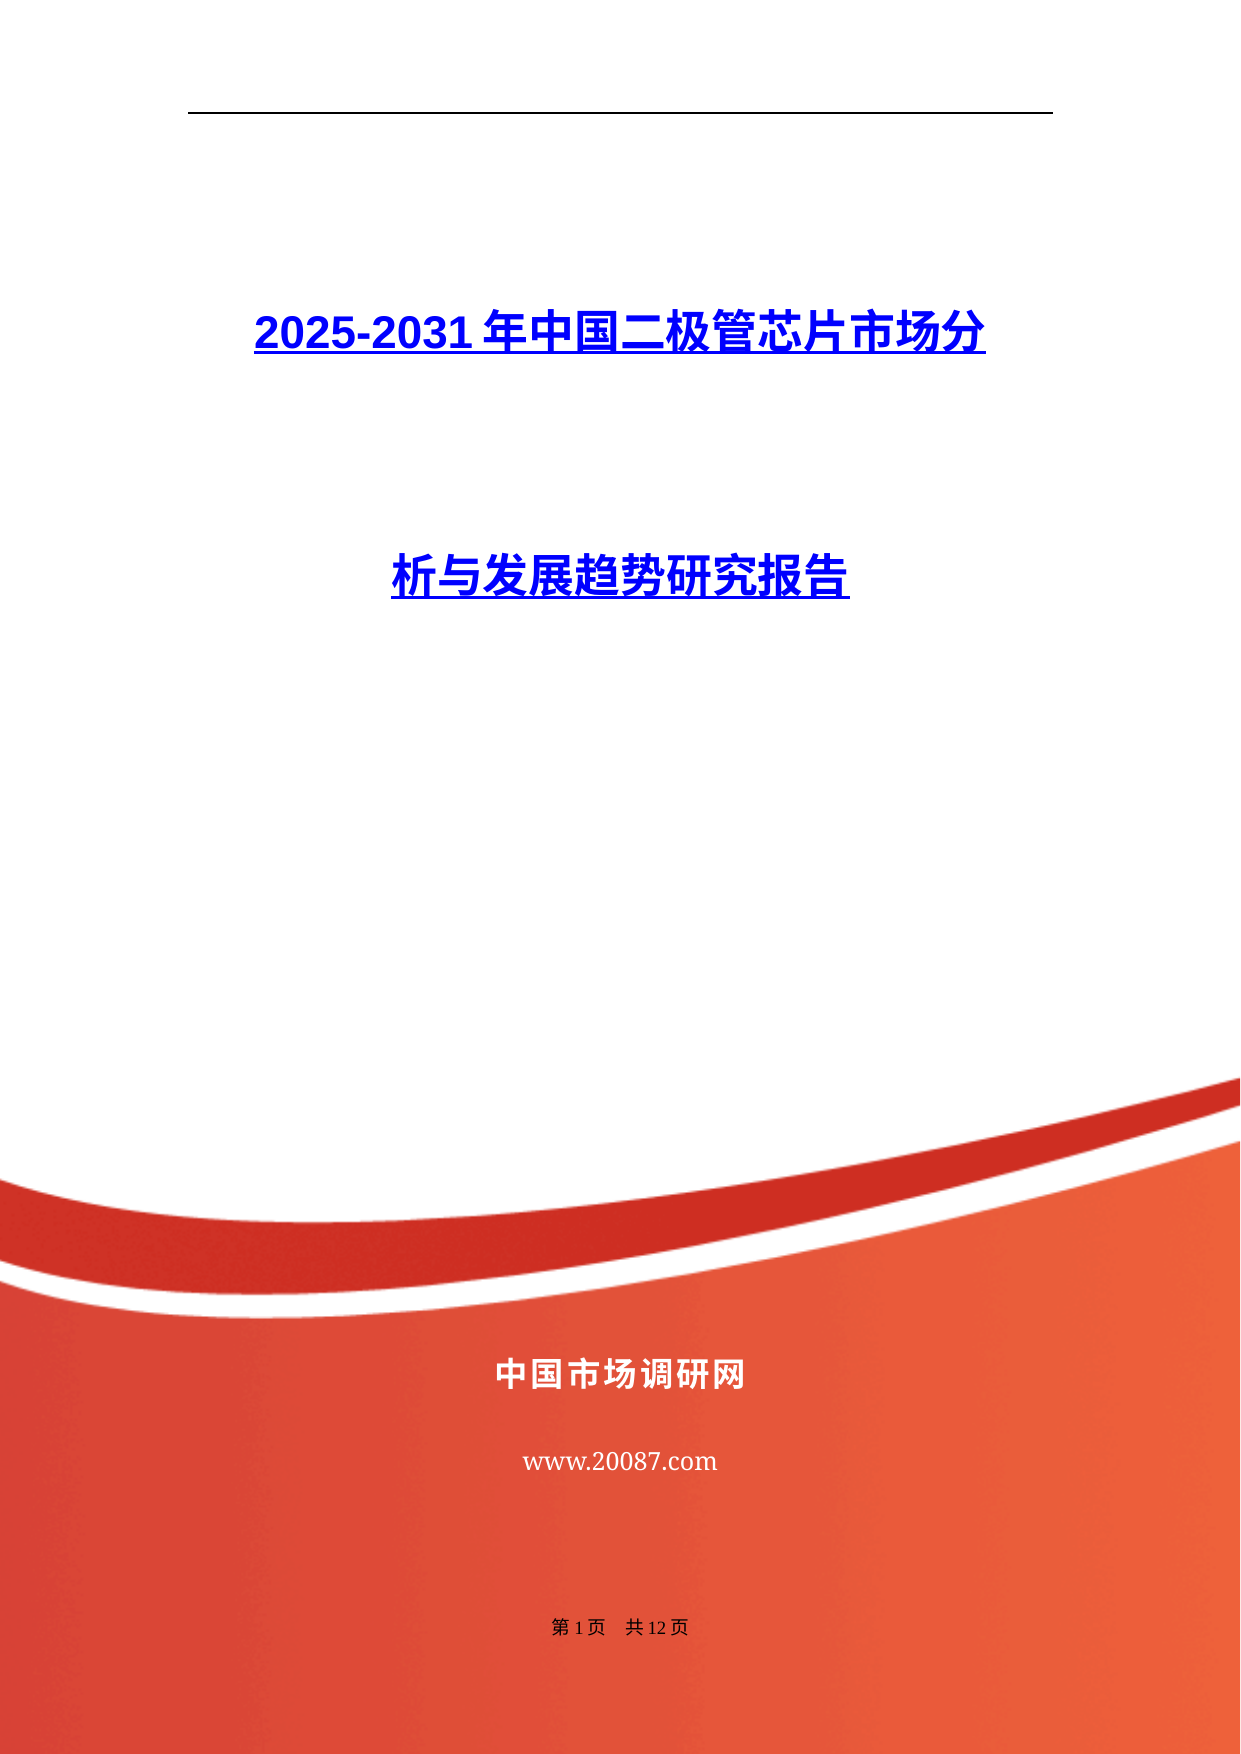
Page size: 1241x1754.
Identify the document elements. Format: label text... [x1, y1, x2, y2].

subtitle 中国市场调研网 [187, 1339, 1053, 1404]
table_header 2025-2031年中国二极管芯片市场分析与发展趋势研究报告 [188, 207, 1053, 773]
text www.20087.com [187, 1428, 1053, 1493]
picture [0, 1006, 1241, 1754]
